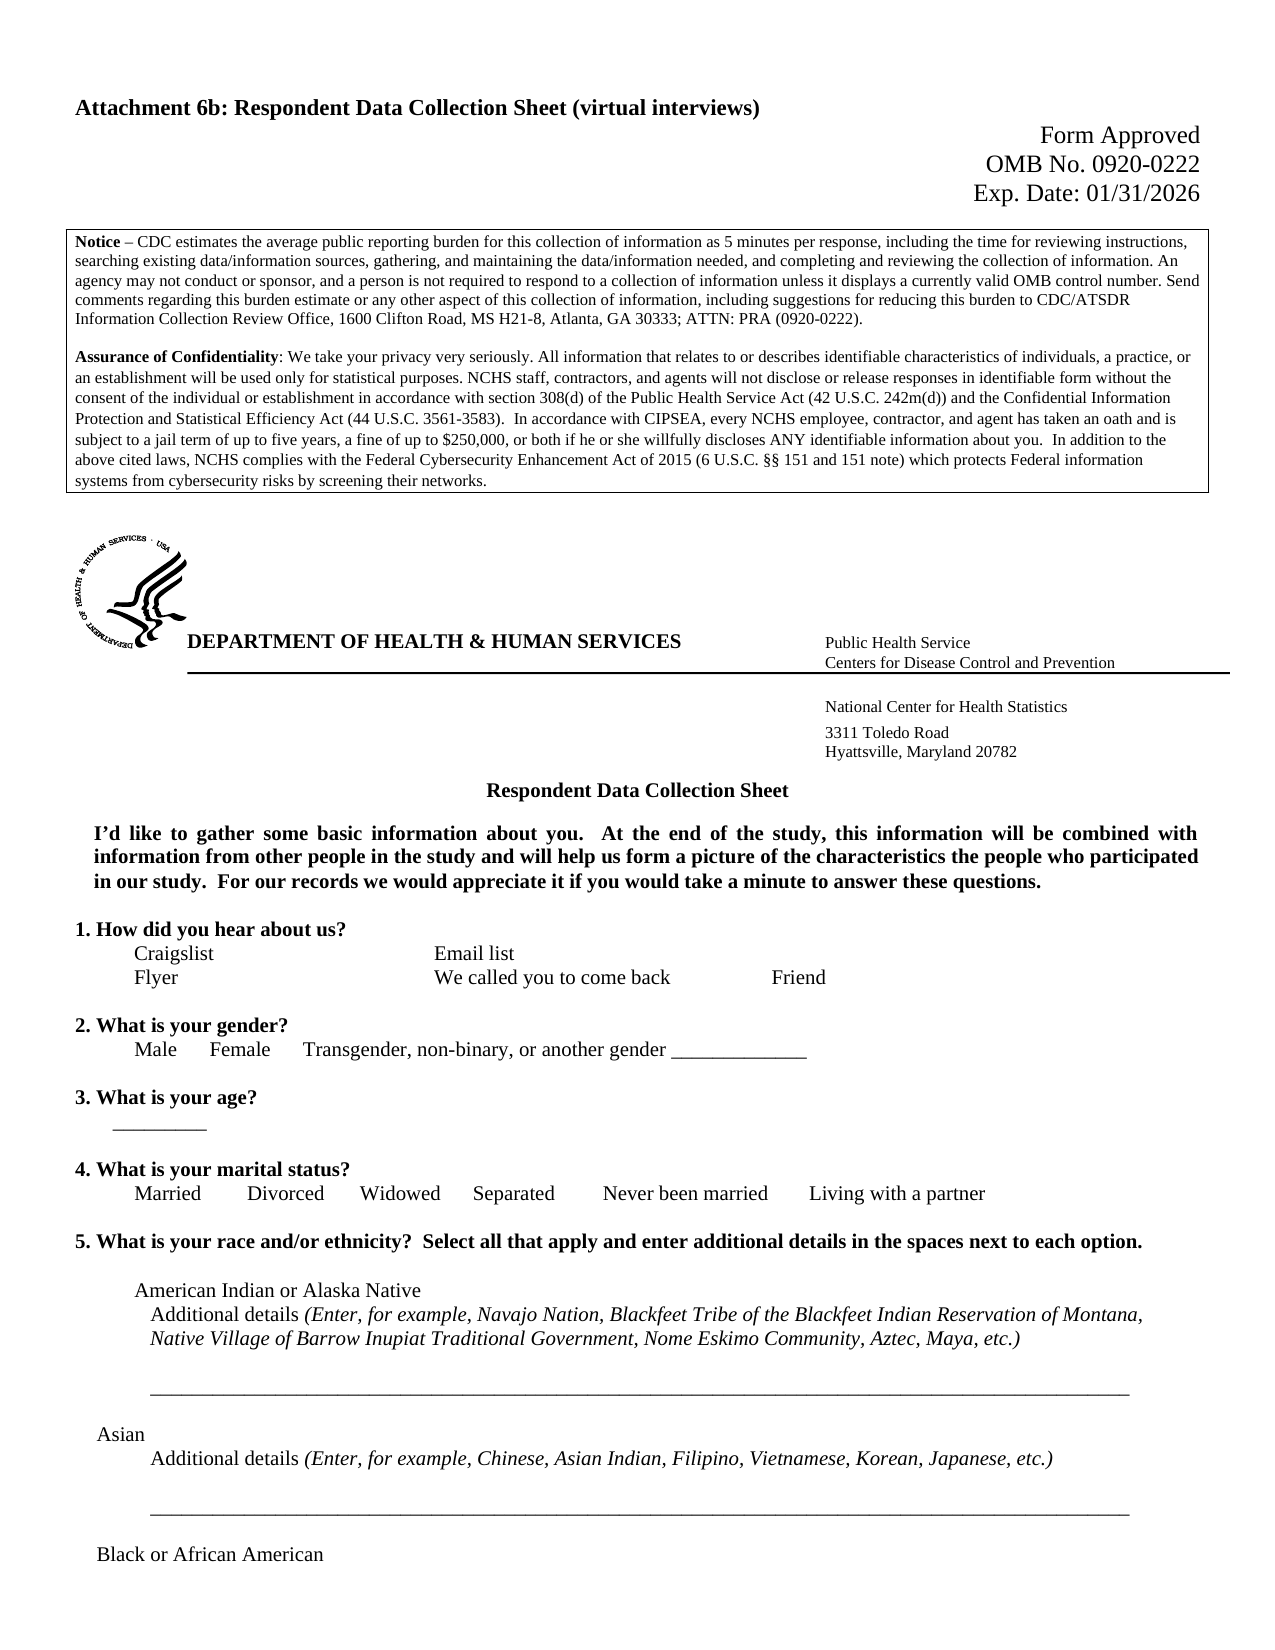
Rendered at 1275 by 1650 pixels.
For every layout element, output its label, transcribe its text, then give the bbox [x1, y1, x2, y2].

text Notice – CDC estimates the average public reporting burden for this collection of information as 5 minutes per response, including the time for reviewing instructions, searching existing data/information sources, gathering, and maintaining the data/information needed, and completing and reviewing the collection of information. An agency may not conduct or sponsor, and a person is not required to respond to a collection of information unless it displays a currently valid OMB control number. Send comments regarding this burden estimate or any other aspect of this collection of information, including suggestions for reducing this burden to CDC/ATSDR Information Collection Review Office, 1600 Clifton Road, MS H21-8, Atlanta, GA 30333; ATTN: PRA (0920-0222). [67, 230, 1208, 328]
text Hyattsville, Maryland 20782 [75, 742, 1200, 761]
text Form Approved [75, 120, 1200, 149]
text  Male  Female  Transgender, non-binary, or another gender _____________ [75, 1037, 1200, 1061]
text  Asian [75, 1422, 1200, 1446]
text 3311 Toledo Road [787, 723, 1200, 742]
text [75, 1494, 1200, 1518]
text  Flyer  We called you to come back  Friend [112, 965, 1200, 989]
text National Center for Health Statistics [15, 697, 1200, 716]
text  American Indian or Alaska Native [75, 1278, 1200, 1302]
text ______________________________________________________________________________________________ [75, 1374, 1200, 1398]
text 1. How did you hear about us? [75, 917, 1200, 941]
text  Craigslist  Email list [112, 941, 1200, 965]
text 2. What is your gender? [75, 1013, 1200, 1037]
text _________ [75, 1109, 1200, 1133]
text DEPARTMENT OF HEALTH & HUMAN SERVICES Public Health Service [75, 535, 1200, 653]
text Centers for Disease Control and Prevention [0, 653, 1275, 672]
text Respondent Data Collection Sheet [187, 782, 1087, 801]
text Exp. Date: 01/31/2026 [75, 178, 1200, 207]
text Additional details (Enter, for example, Navajo Nation, Blackfeet Tribe of the Blackfeet Indian Reservation of Montana, Native Village of Barrow Inupiat Traditional Government, Nome Eskimo Community, Aztec, Maya, etc.) [150, 1302, 1200, 1350]
text Attachment 6b: Respondent Data Collection Sheet (virtual interviews) [75, 94, 1200, 120]
text  Married  Divorced  Widowed  Separated  Never been married  Living with a partner [75, 1181, 1200, 1205]
text  Black or African American [75, 1542, 1200, 1566]
text 5. What is your race and/or ethnicity? Select all that apply and enter additional details in the spaces next to each option. [75, 1229, 1200, 1253]
text 3. What is your age? [75, 1085, 1200, 1109]
text I’d like to gather some basic information about you. At the end of the study, this information will be combined with information from other people in the study and will help us form a picture of the characteristics the people who participated in our study. For our records we would appreciate it if you would take a minute to answer these questions. [94, 820, 1200, 893]
text 4. What is your marital status? [75, 1157, 1200, 1181]
text Assurance of Confidentiality: We take your privacy very seriously. All information that relates to or describes identifiable characteristics of individuals, a practice, or an establishment will be used only for statistical purposes. NCHS staff, contractors, and agents will not disclose or release responses in identifiable form without the consent of the individual or establishment in accordance with section 308(d) of the Public Health Service Act (42 U.S.C. 242m(d)) and the Confidential Information Protection and Statistical Efficiency Act (44 U.S.C. 3561-3583). In accordance with CIPSEA, every NCHS employee, contractor, and agent has taken an oath and is subject to a jail term of up to five years, a fine of up to $250,000, or both if he or she willfully discloses ANY identifiable information about you. In addition to the above cited laws, NCHS complies with the Federal Cybersecurity Enhancement Act of 2015 (6 U.S.C. §§ 151 and 151 note) which protects Federal information systems from cybersecurity risks by screening their networks. [67, 344, 1208, 492]
text Additional details (Enter, for example, Chinese, Asian Indian, Filipino, Vietnamese, Korean, Japanese, etc.) [75, 1446, 1200, 1470]
text OMB No. 0920-0222 [75, 149, 1200, 178]
